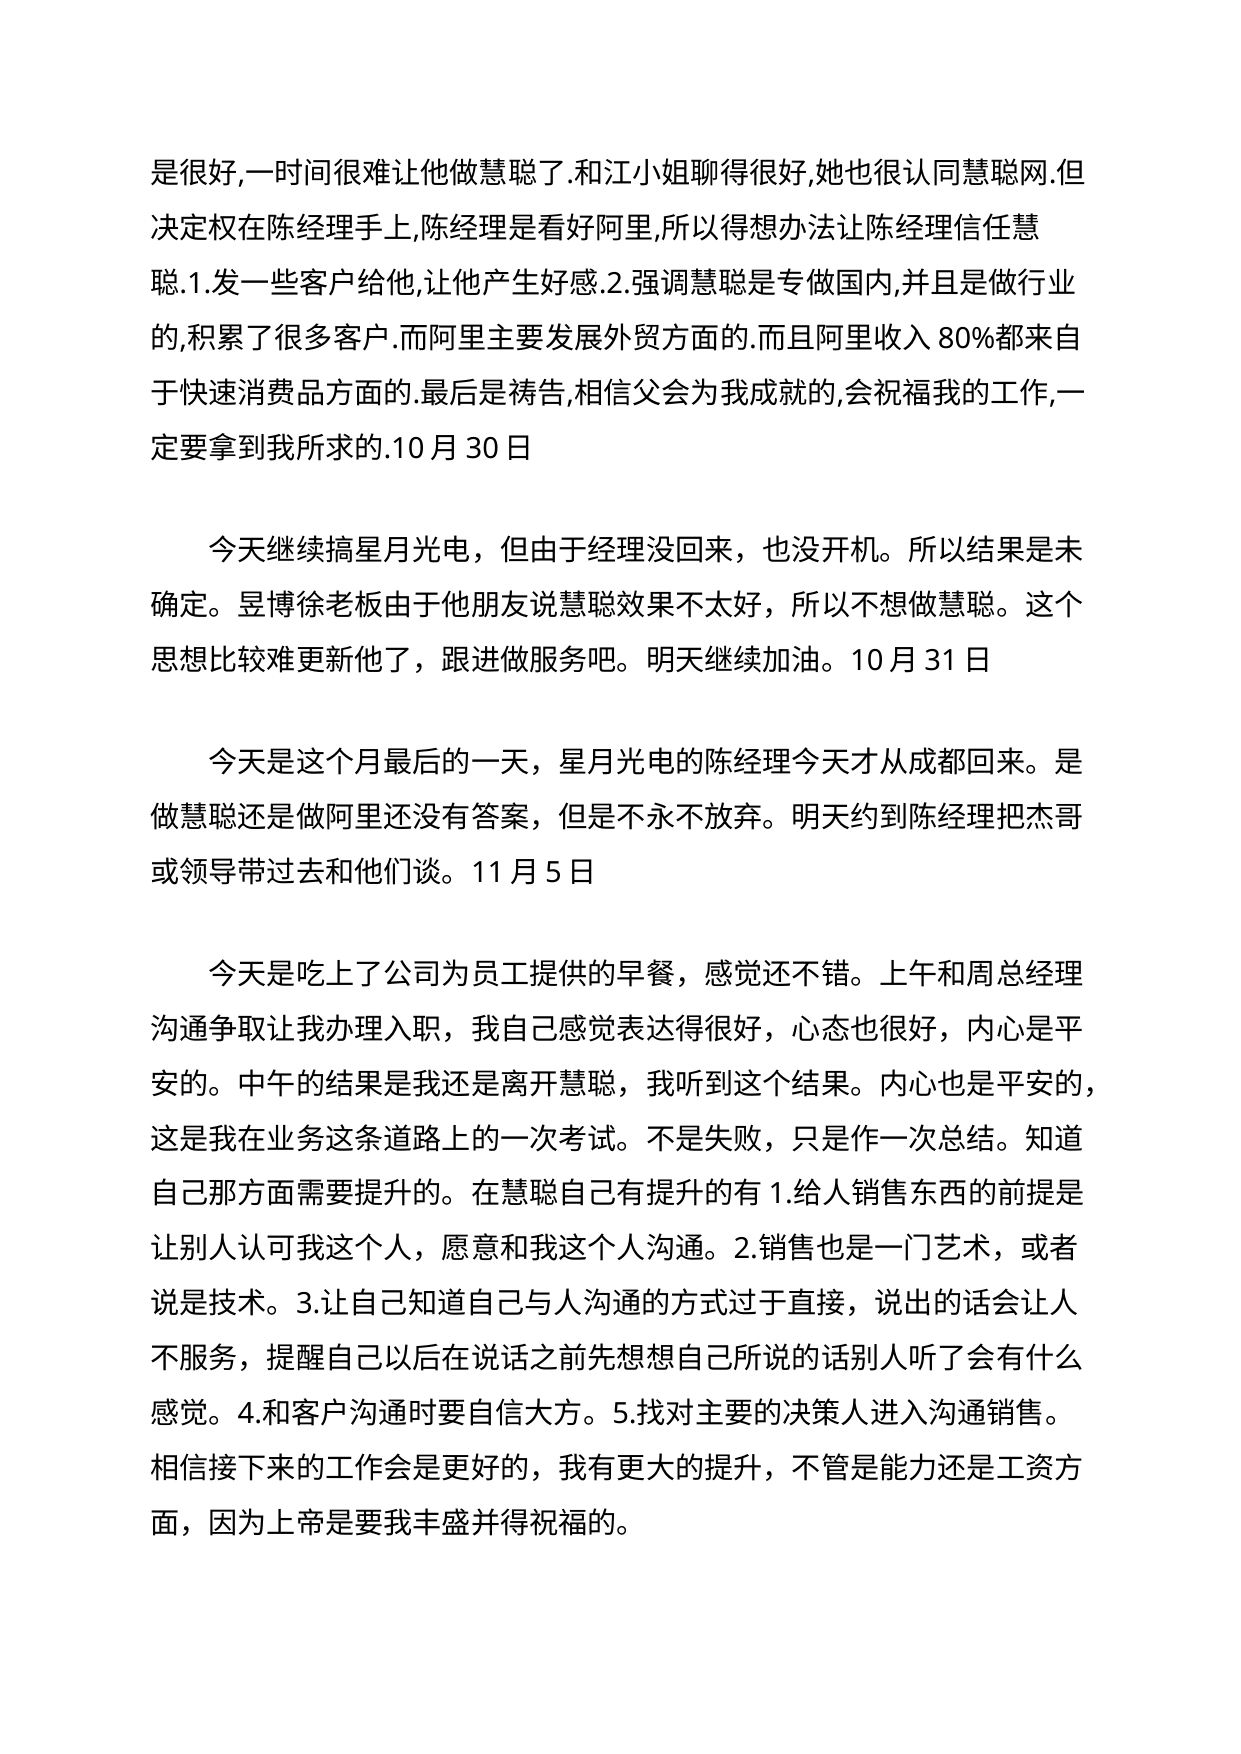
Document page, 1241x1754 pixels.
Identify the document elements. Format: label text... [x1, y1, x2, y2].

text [150, 150, 1090, 467]
text 今天是这个月最后的一天，星月光电的陈经理今天才从成都回来。是做慧聪还是做阿里还没有答案，但是不永不放弃。明天约到陈经理把杰哥或领导带过去和他们谈。11月5日 [150, 739, 1090, 891]
text 今天是吃上了公司为员工提供的早餐，感觉还不错。上午和周总经理沟通争取让我办理入职，我自己感觉表达得很好，心态也很好，内心是平安的。中午的结果是我还是离开慧聪，我听到这个结果。内心也是平安的，这是我在业务这条道路上的一次考试。不是失败，只是作一次总结。知道自己那方面需要提升的。在慧聪自己有提升的有1.给人销售东西的前提是让别人认可我这个人，愿意和我这个人沟通。2.销售也是一门艺术，或者说是技术。3.让自己知道自己与人沟通的方式过于直接，说出的话会让人不服务，提醒自己以后在说话之前先想想自己所说的话别人听了会有什么感觉。4.和客户沟通时要自信大方。5.找对主要的决策人进入沟通销售。相信接下来的工作会是更好的，我有更大的提升，不管是能力还是工资方面，因为上帝是要我丰盛并得祝福的。 [150, 951, 1090, 1542]
text 今天继续搞星月光电，但由于经理没回来，也没开机。所以结果是未确定。昱博徐老板由于他朋友说慧聪效果不太好，所以不想做慧聪。这个思想比较难更新他了，跟进做服务吧。明天继续加油。10月31日 [150, 527, 1090, 679]
